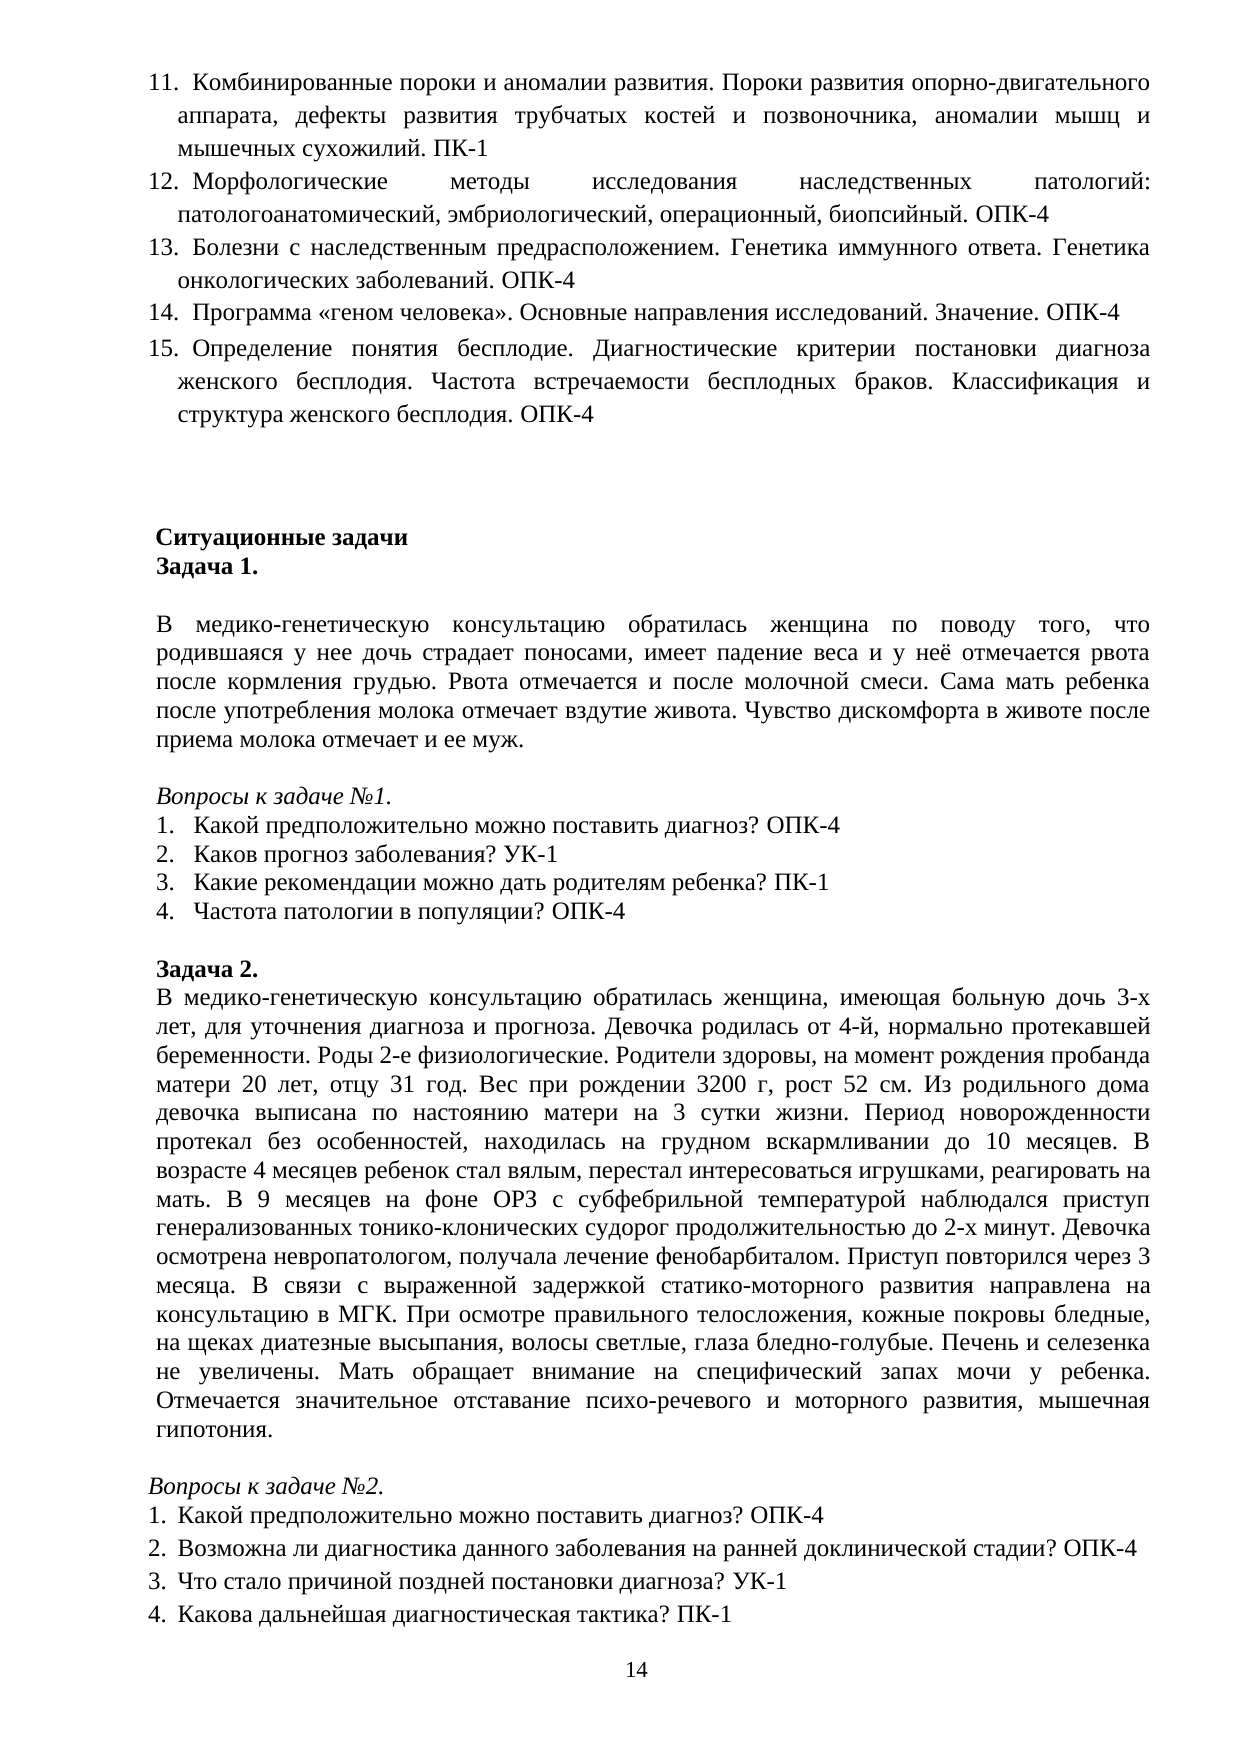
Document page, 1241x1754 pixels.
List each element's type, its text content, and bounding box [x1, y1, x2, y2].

list Возможна ли диагностика данного заболевания на ранней доклинической стадии? ОПК-4 [148, 1533, 1205, 1562]
list Программа «геном человека». Основные направления исследований. Значение. ОПК-4 [148, 298, 1205, 326]
list Морфологические методы исследования наследственных патологий: патологоанатомический, эмбриологический, операционный, биопсийный. ОПК-4 [148, 166, 1152, 227]
list Определение понятия бесплодие. Диагностические критерии постановки диагноза женского бесплодия. Частота встречаемости бесплодных браков. Классификация и структура женского бесплодия. ОПК-4 [148, 333, 1151, 428]
text В медико-генетическую консультацию обратилась женщина по поводу того, что родившаяся у нее дочь страдает поносами, имеет падение веса и у неё отмечается рвота после кормления грудью. Рвота отмечается и после молочной смеси. Сама мать ребенка после употребления молока отмечает вздутие живота. Чувство дискомфорта в животе после приема молока отмечает и ее муж. [156, 609, 1151, 752]
subtitle Ситуационные задачи Задача 1. [155, 522, 410, 580]
list Каков прогноз заболевания? УК-1 [156, 839, 1205, 867]
list Болезни с наследственным предрасположением. Генетика иммунного ответа. Генетика онкологических заболеваний. ОПК-4 [148, 232, 1151, 293]
list Какой предположительно можно поставить диагноз? ОПК-4 [148, 1500, 1205, 1529]
subtitle Задача 2. [156, 954, 1205, 982]
text В медико-генетическую консультацию обратилась женщина, имеющая больную дочь 3-х лет, для уточнения диагноза и прогноза. Девочка родилась от 4-й, нормально протекавшей беременности. Роды 2-е физиологические. Родители здоровы, на момент рождения пробанда матери 20 лет, отцу 31 год. Вес при рождении 3200 г, рост 52 см. Из родильного дома девочка выписана по настоянию матери на 3 сутки жизни. Период новорожденности протекал без особенностей, находилась на грудном вскармливании до 10 месяцев. В возрасте 4 месяцев ребенок стал вялым, перестал интересоваться игрушками, реагировать на мать. В 9 месяцев на фоне ОРЗ с субфебрильной температурой наблюдался приступ генерализованных тонико-клонических судорог продолжительностью до 2-х минут. Девочка осмотрена невропатологом, получала лечение фенобарбиталом. Приступ повторился через 3 месяца. В связи с выраженной задержкой статико-моторного развития направлена на консультацию в МГК. При осмотре правильного телосложения, кожные покровы бледные, на щеках диатезные высыпания, волосы светлые, глаза бледно-голубые. Печень и селезенка не увеличены. Мать обращает внимание на специфический запах мочи у ребенка. Отмечается значительное отставание психо-речевого и моторного развития, мышечная гипотония. [156, 982, 1151, 1442]
list Какие рекомендации можно дать родителям ребенка? ПК-1 [156, 867, 1205, 896]
list Какова дальнейшая диагностическая тактика? ПК-1 [148, 1599, 1205, 1628]
text Вопросы к задаче №1. [156, 781, 1205, 810]
list Комбинированные пороки и аномалии развития. Пороки развития опорно-двигательного аппарата, дефекты развития трубчатых костей и позвоночника, аномалии мышц и мышечных сухожилий. ПК-1 [148, 67, 1151, 161]
list Какой предположительно можно поставить диагноз? ОПК-4 [156, 810, 1205, 839]
list Что стало причиной поздней постановки диагноза? УК-1 [148, 1566, 1205, 1595]
text Вопросы к задаче №2. [148, 1471, 1205, 1500]
list Частота патологии в популяции? ОПК-4 [156, 896, 1205, 925]
